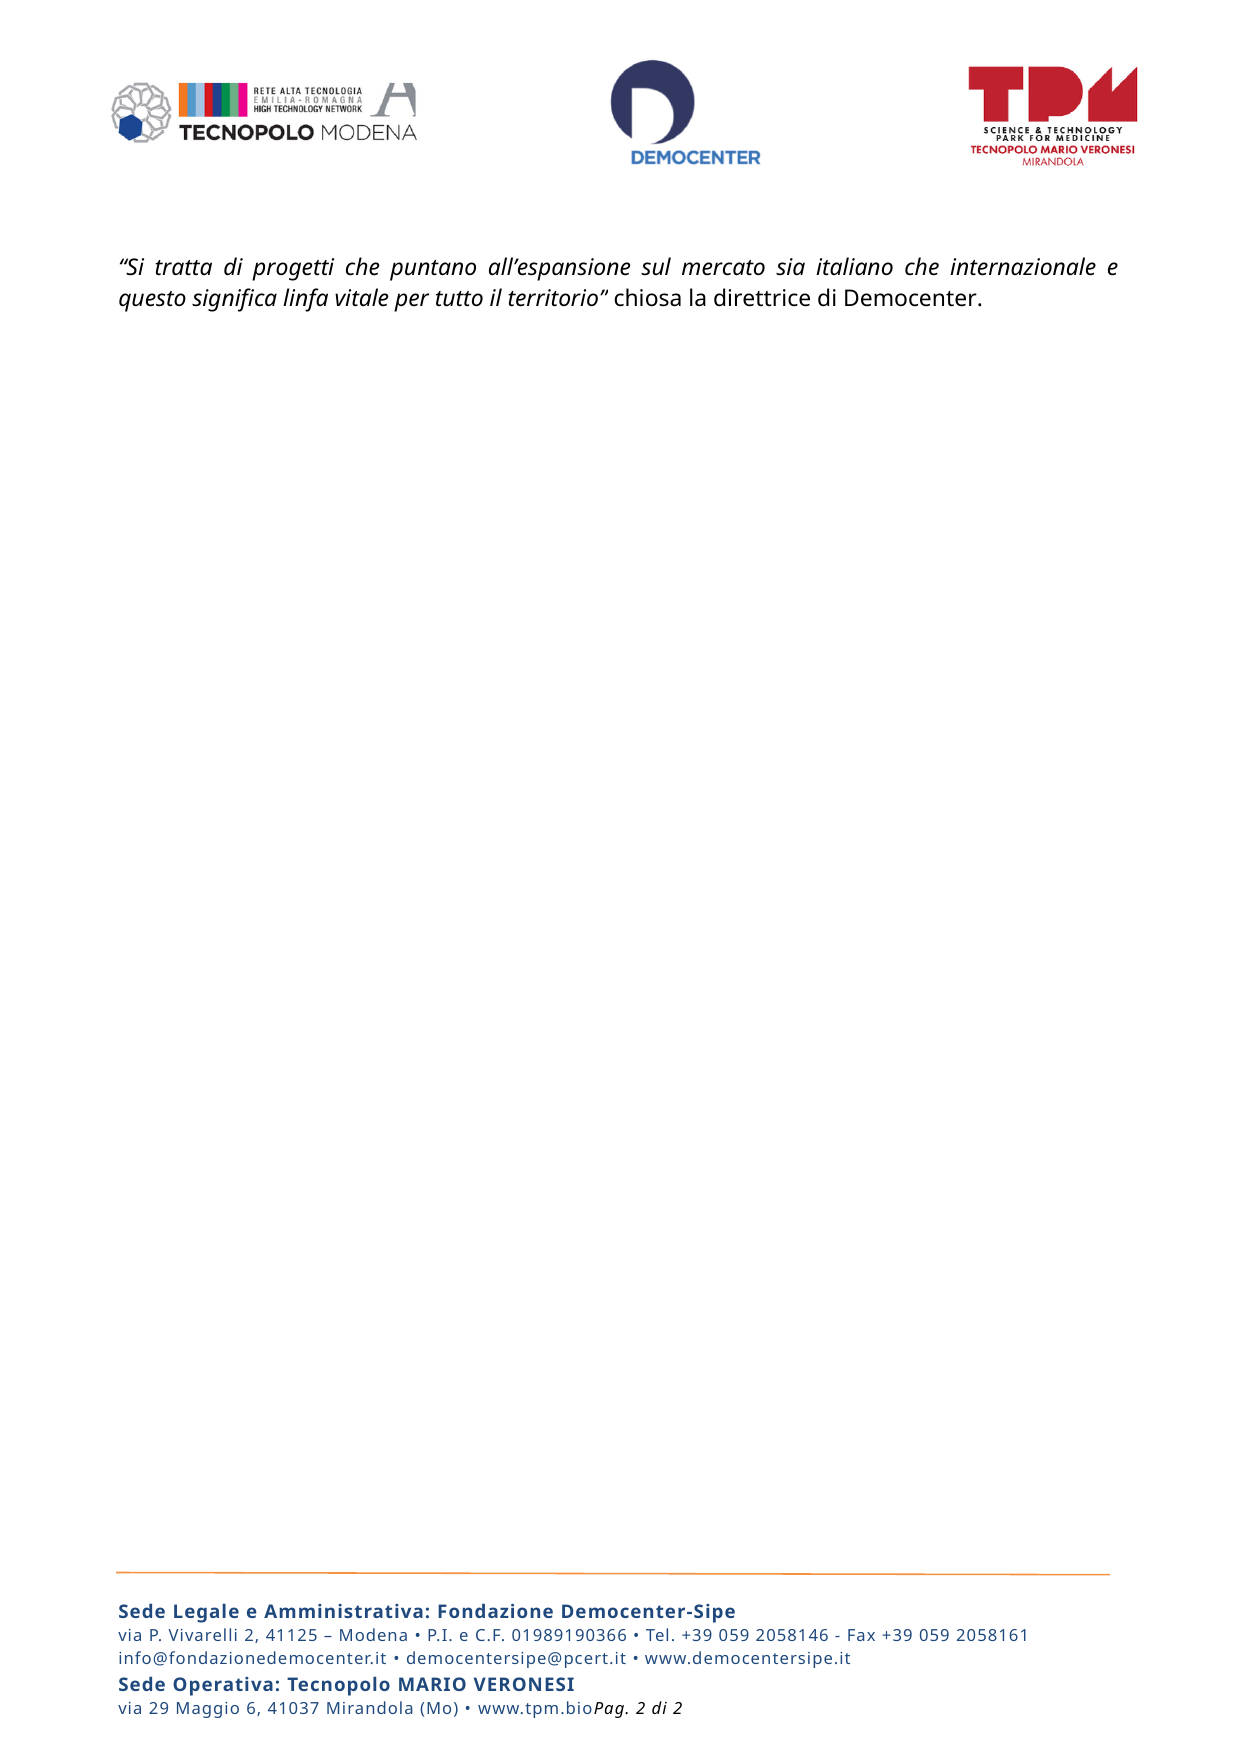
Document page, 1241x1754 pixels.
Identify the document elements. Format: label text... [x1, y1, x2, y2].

picture [84, 37, 1186, 186]
